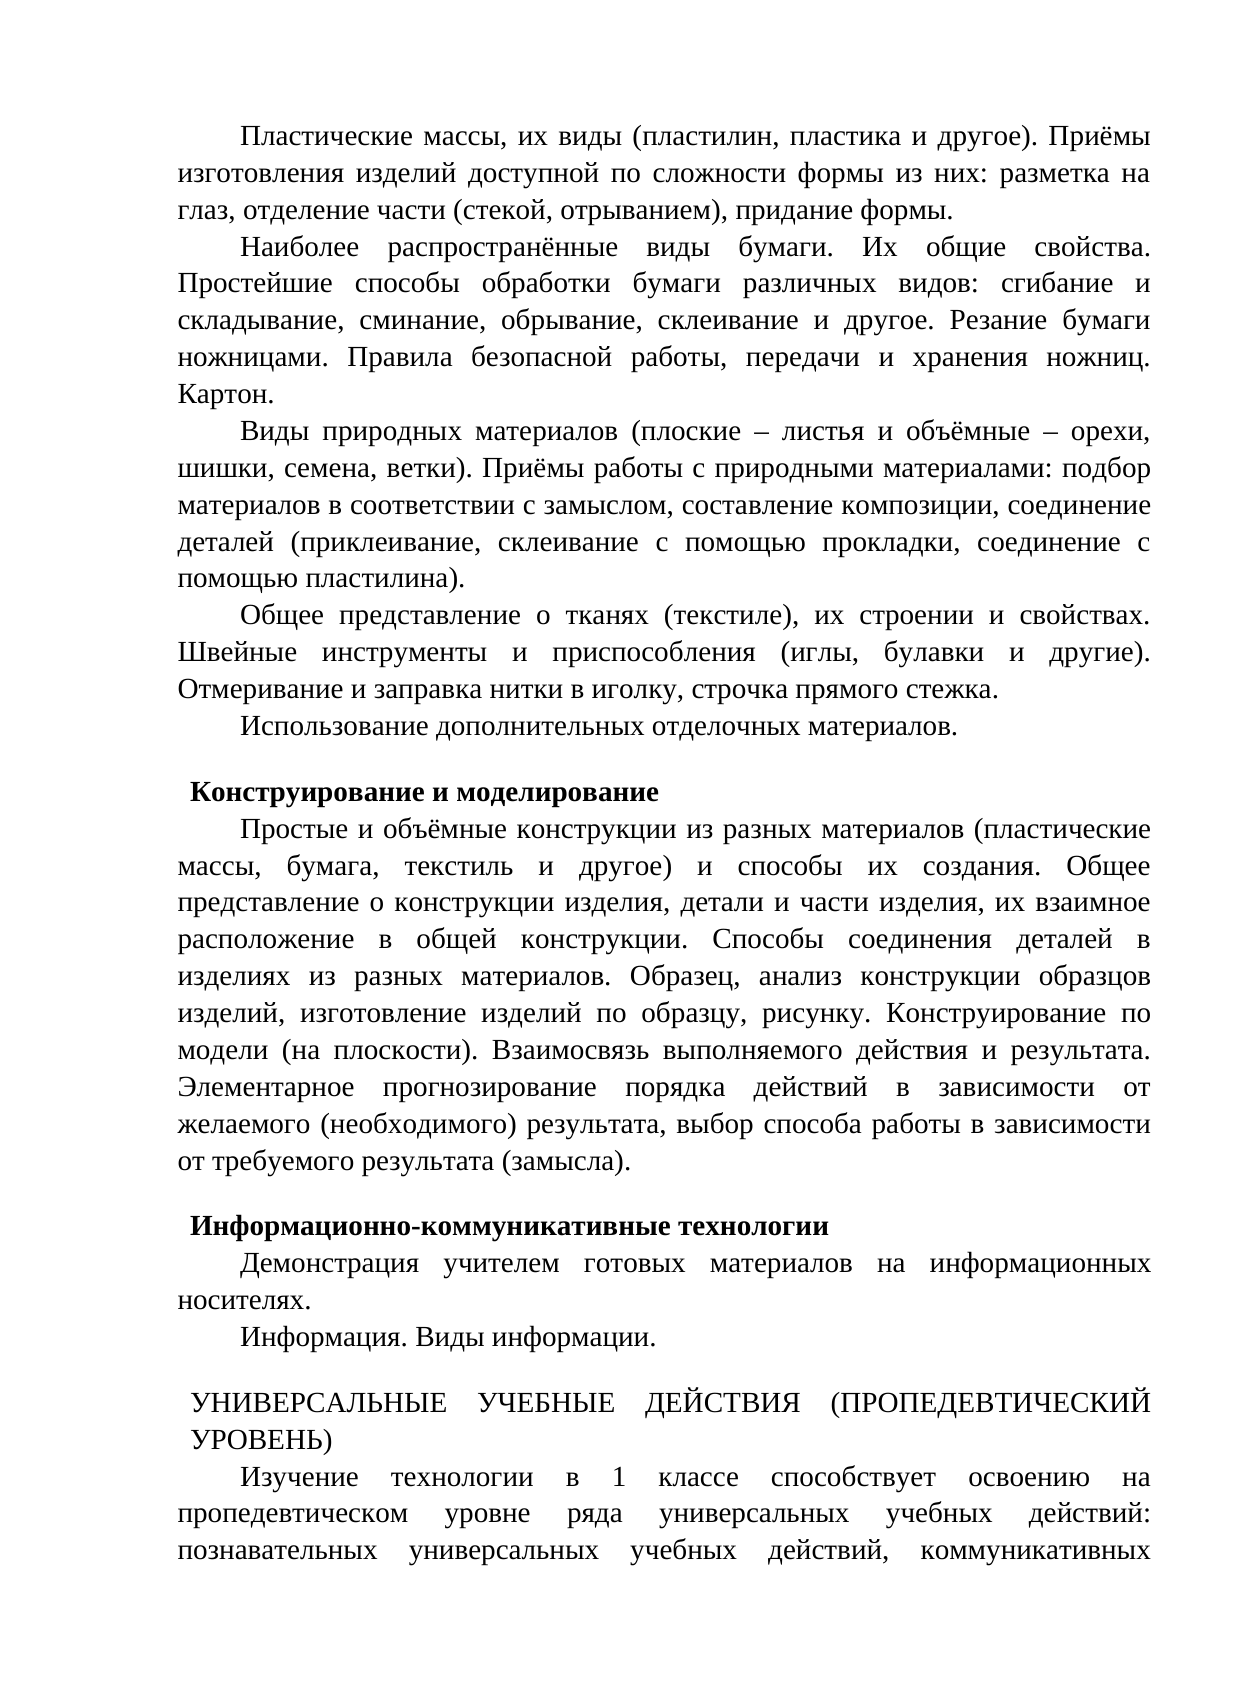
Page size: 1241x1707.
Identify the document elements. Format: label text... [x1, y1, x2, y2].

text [177, 1459, 1152, 1566]
text Простые и объёмные конструкции из разных материалов (пластические массы, бумага, текстиль и другое) и способы их создания. Общее представление о конструкции изделия, детали и части изделия, их взаимное расположение в общей конструкции. Способы соединения деталей в изделиях из разных материалов. Образец, анализ конструкции образцов изделий, изготовление изделий по образцу, рисунку. Конструирование по модели (на плоскости). Взаимосвязь выполняемого действия и результата. Элементарное прогнозирование порядка действий в зависимости от желаемого (необходимого) результата, выбор способа работы в зависимости от требуемого результата (замысла). [177, 811, 1152, 1176]
text Демонстрация учителем готовых материалов на информационных носителях. [177, 1245, 1152, 1316]
text Общее представление о тканях (текстиле), их строении и свойствах. Швейные инструменты и приспособления (иглы, булавки и другие). Отмеривание и заправка нитки в иголку, строчка прямого стежка. [177, 597, 1152, 705]
text УНИВЕРСАЛЬНЫЕ УЧЕБНЫЕ ДЕЙСТВИЯ (ПРОПЕДЕВТИЧЕСКИЙ УРОВЕНЬ) [190, 1385, 1152, 1455]
text Конструирование и моделирование [190, 774, 1152, 807]
text Информация. Виды информации. [177, 1319, 1152, 1353]
text Пластические массы, их виды (пластилин, пластика и другое). Приёмы изготовления изделий доступной по сложности формы из них: разметка на глаз, отделение части (стекой, отрыванием), придание формы. [177, 118, 1152, 225]
text Информационно-коммуникативные технологии [190, 1208, 1152, 1242]
text Виды природных материалов (плоские – листья и объёмные – орехи, шишки, семена, ветки). Приёмы работы с природными материалами: подбор материалов в соответствии с замыслом, составление композиции, соединение деталей (приклеивание, склеивание с помощью прокладки, соединение с помощью пластилина). [177, 413, 1152, 594]
text Наиболее распространённые виды бумаги. Их общие свойства. Простейшие способы обработки бумаги различных видов: сгибание и складывание, сминание, обрывание, склеивание и другое. Резание бумаги ножницами. Правила безопасной работы, передачи и хранения ножниц. Картон. [177, 229, 1152, 410]
text Использование дополнительных отделочных материалов. [177, 708, 1152, 742]
